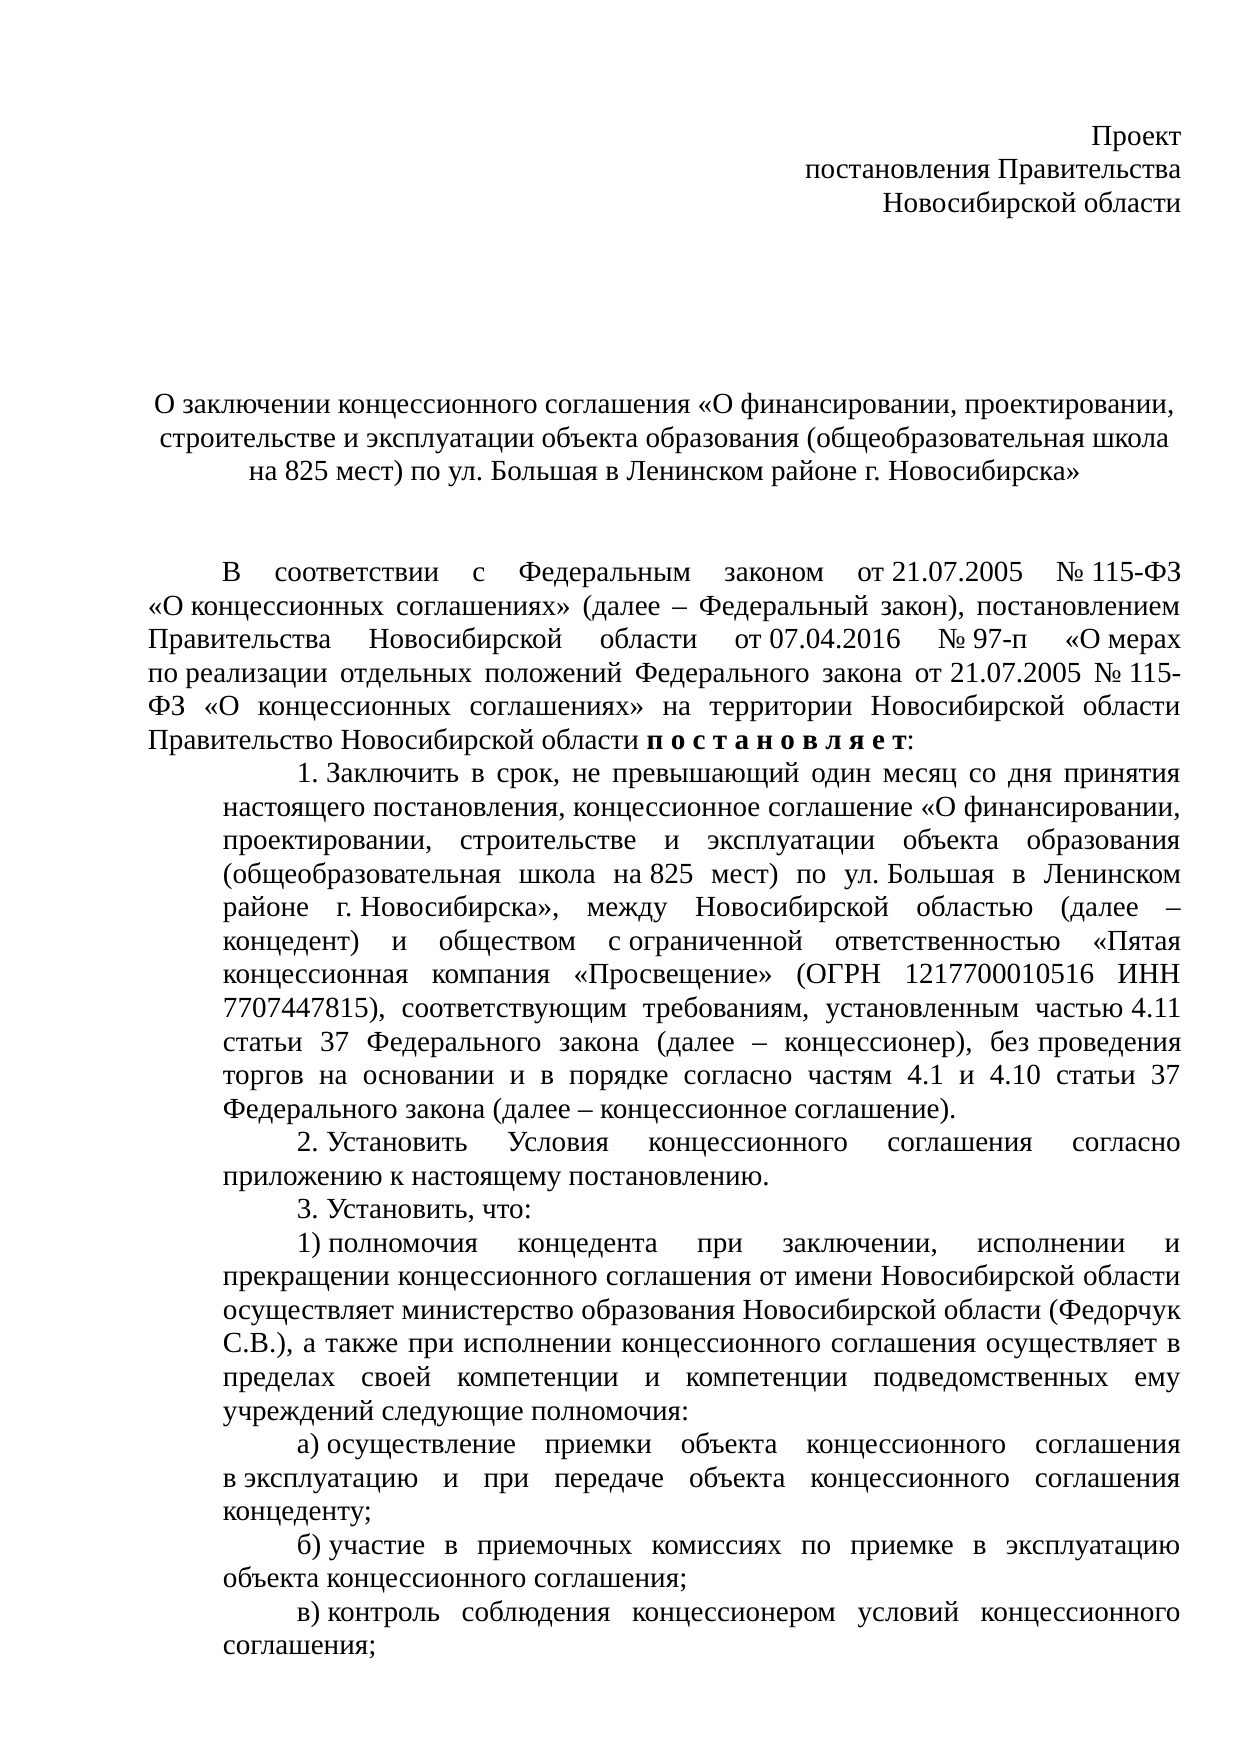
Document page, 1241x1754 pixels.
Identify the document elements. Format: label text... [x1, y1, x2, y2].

list В соответствии с Федеральным законом от 21.07.2005 № 115-ФЗ «О концессионных соглашениях» (далее – Федеральный закон), постановлением Правительства Новосибирской области от 07.04.2016 № 97-п «О мерах по реализации отдельных положений Федерального закона от 21.07.2005 № 115-ФЗ «О концессионных соглашениях» на территории Новосибирской области Правительство Новосибирской области п о с т а н о в л я е т: [148, 554, 1181, 755]
list Заключить в срок, не превышающий один месяц со дня принятия настоящего постановления, концессионное соглашение «О финансировании, проектировании, строительстве и эксплуатации объекта образования (общеобразовательная школа на 825 мест) по ул. Большая в Ленинском районе г. Новосибирска», между Новосибирской областью (далее – концедент) и обществом с ограниченной ответственностью «Пятая концессионная компания «Просвещение» (ОГРН 1217700010516 ИНН 7707447815), соответствующим требованиям, установленным частью 4.11 статьи 37 Федерального закона (далее – концессионер), без проведения торгов на основании и в порядке согласно частям 4.1 и 4.10 статьи 37 Федерального закона (далее – концессионное соглашение). [223, 755, 1181, 1124]
list Установить, что: [223, 1191, 1181, 1225]
text Проект [738, 118, 1181, 152]
text Новосибирской области [738, 185, 1181, 219]
list Установить Условия концессионного соглашения согласно приложению к настоящему постановлению. [223, 1124, 1181, 1191]
list полномочия концедента при заключении, исполнении и прекращении концессионного соглашения от имени Новосибирской области осуществляет министерство образования Новосибирской области (Федорчук С.В.), а также при исполнении концессионного соглашения осуществляет в пределах своей компетенции и компетенции подведомственных ему учреждений следующие полномочия: [223, 1225, 1181, 1426]
list контроль соблюдения концессионером условий концессионного соглашения; [223, 1594, 1181, 1661]
text постановления Правительства [738, 152, 1181, 185]
list участие в приемочных комиссиях по приемке в эксплуатацию объекта концессионного соглашения; [223, 1527, 1181, 1594]
list осуществление приемки объекта концессионного соглашения в эксплуатацию и при передаче объекта концессионного соглашения концеденту; [223, 1426, 1181, 1527]
text О заключении концессионного соглашения «О финансировании, проектировании, строительстве и эксплуатации объекта образования (общеобразовательная школа на 825 мест) по ул. Большая в Ленинском районе г. Новосибирска» [148, 386, 1181, 487]
